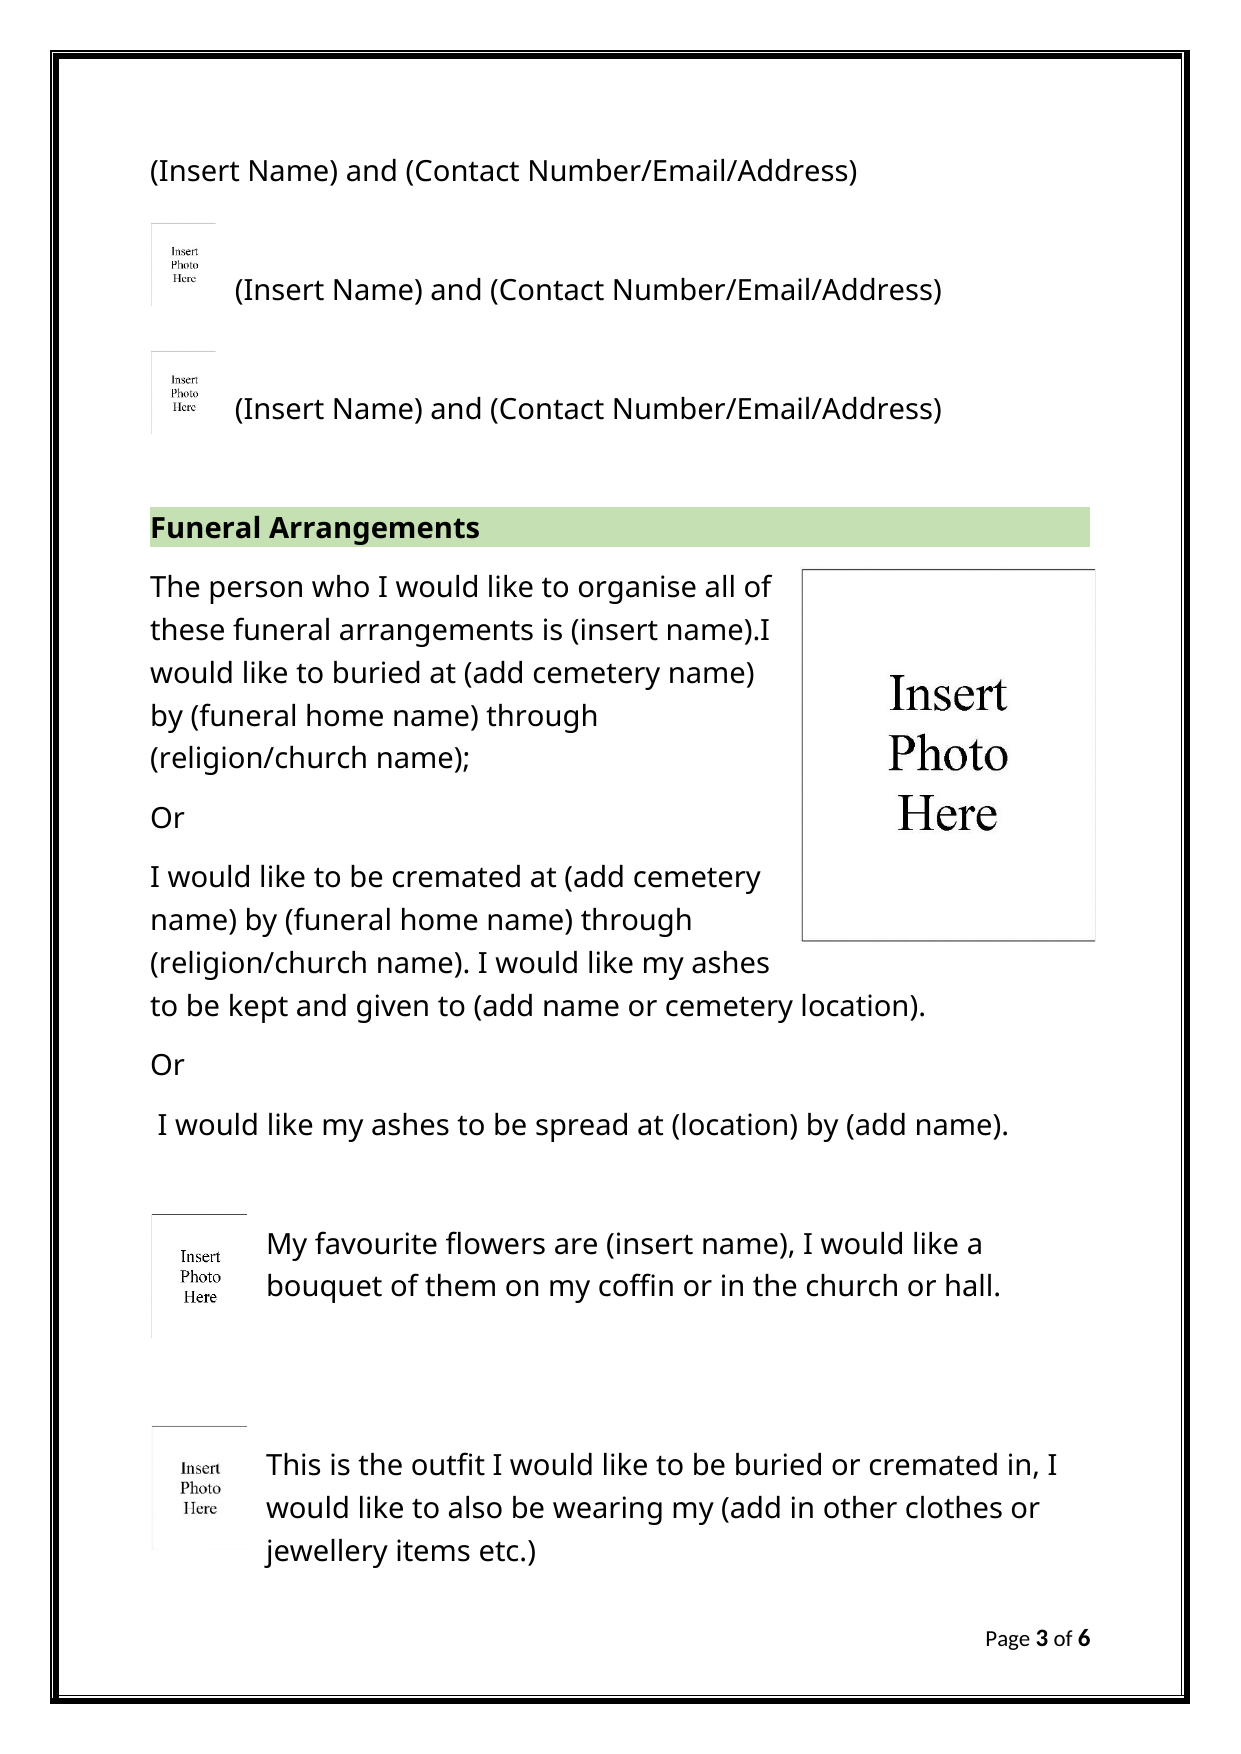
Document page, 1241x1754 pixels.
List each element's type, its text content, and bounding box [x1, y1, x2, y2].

text Funeral Arrangements [150, 507, 1090, 547]
text (Insert Name) and (Contact Number/Email/Address) [216, 388, 1090, 428]
text I would like my ashes to be spread at (location) by (add name). [150, 1104, 1090, 1144]
text (Insert Name) and (Contact Number/Email/Address) [150, 269, 1090, 309]
text Or [150, 797, 798, 837]
text The person who I would like to organise all of these funeral arrangements is (insert name).I would like to buried at (add cemetery name) by (funeral home name) through (religion/church name); [150, 566, 798, 777]
text Or [150, 1044, 1090, 1084]
text This is the outfit I would like to be buried or cremated in, I would like to also be wearing my (add in other clothes or jewellery items etc.) [150, 1444, 1090, 1569]
picture [150, 1214, 247, 1336]
picture [150, 350, 216, 432]
text My favourite flowers are (insert name), I would like a bouquet of them on my coffin or in the church or hall. [247, 1223, 1090, 1305]
picture [798, 566, 1096, 942]
picture [150, 1425, 247, 1547]
text (Insert Name) and (Contact Number/Email/Address) [150, 150, 1090, 190]
picture [150, 222, 216, 303]
text I would like to be cremated at (add cemetery name) by (funeral home name) through (religion/church name). I would like my ashes to be kept and given to (add name or cemetery location). [150, 857, 1090, 1025]
